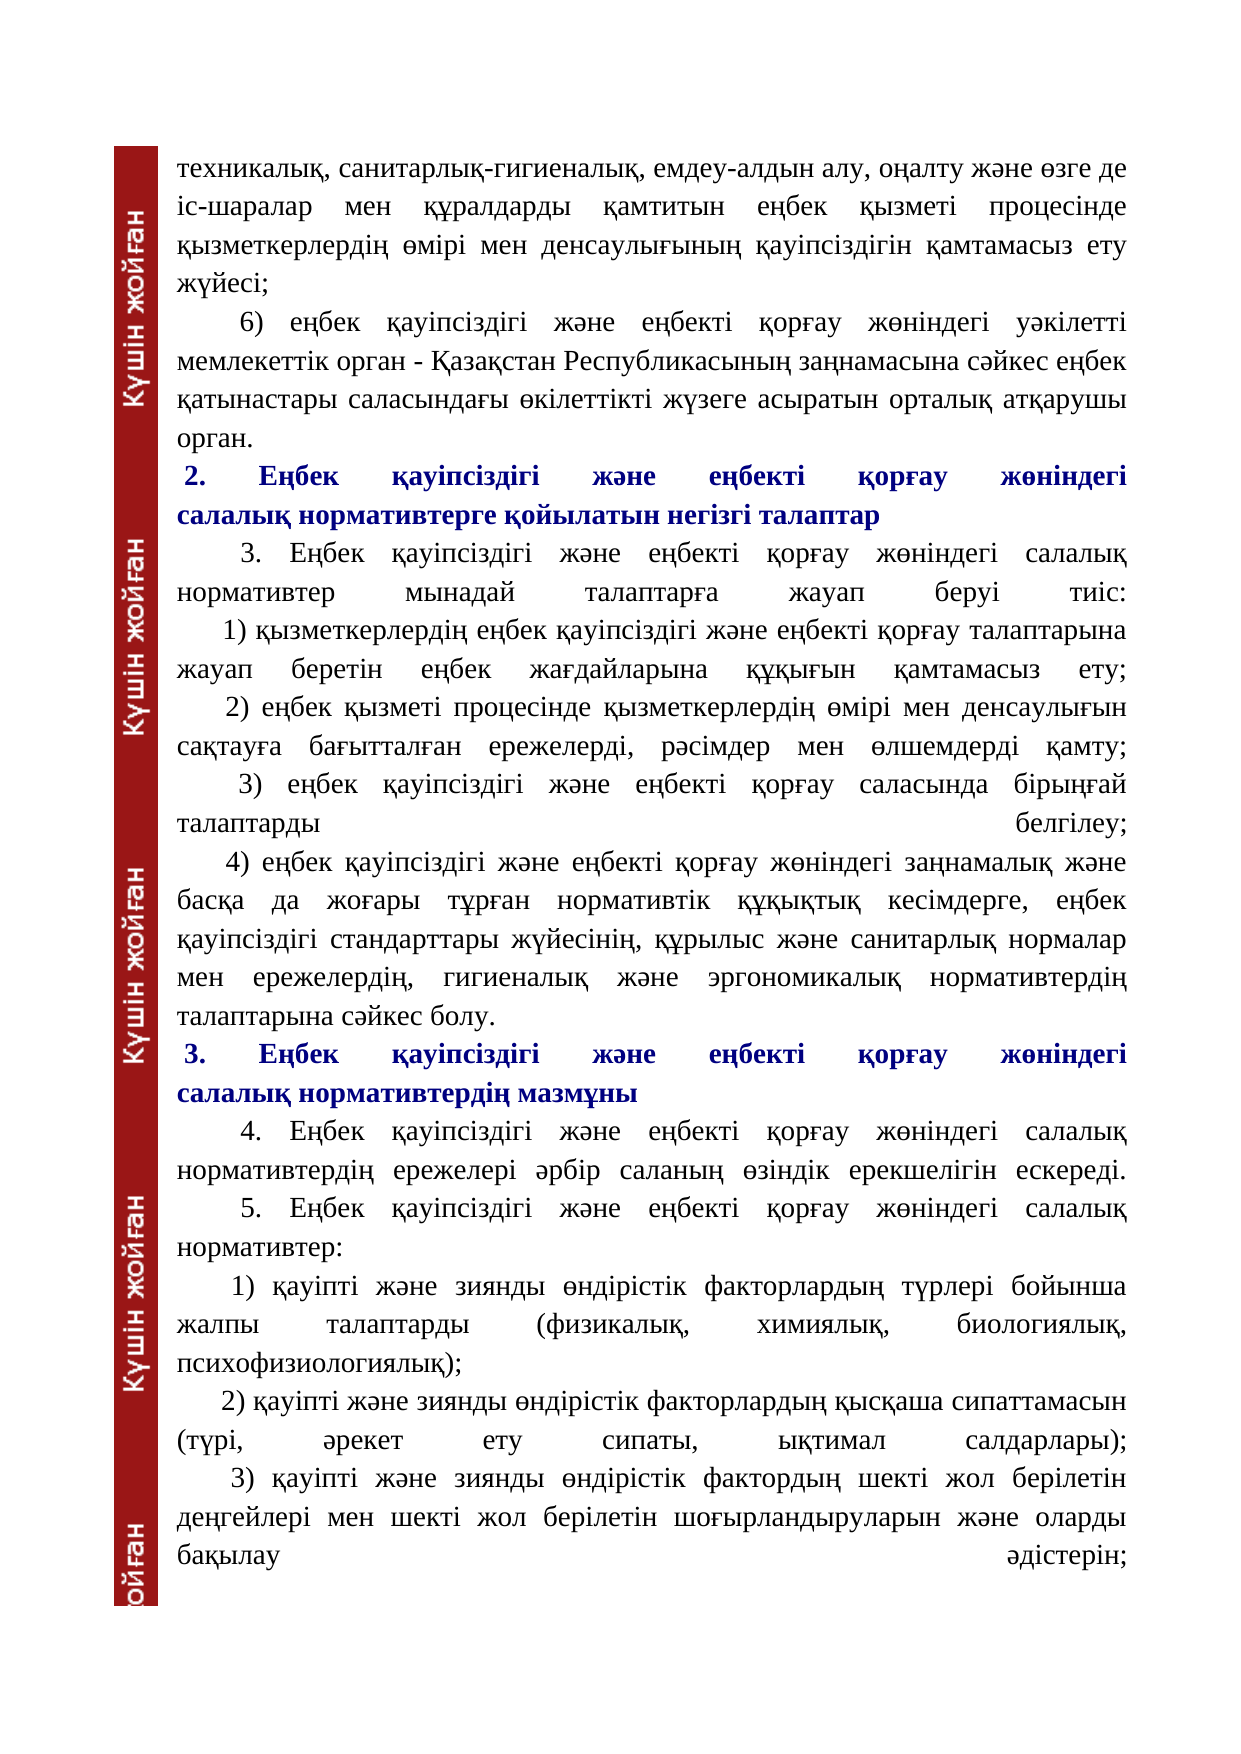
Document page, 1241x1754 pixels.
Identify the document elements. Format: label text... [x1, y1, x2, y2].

picture [114, 1571, 158, 1606]
picture [114, 530, 158, 535]
picture [114, 1108, 158, 1113]
picture [114, 146, 158, 150]
picture [114, 453, 158, 458]
text 3. Еңбек қауiпсiздiгi және еңбекті қорғау жөнiндегi салалық нормативтер мынадай талаптарға жауап беруi тиiс: 1) қызметкерлердiң еңбек қауiпсiздiгi және еңбектi қорғау талаптарына жауап беретiн еңбек жағдайларына құқығын қамтамасыз ету; 2) еңбек қызметi процесiнде қызметкерлердiң өмiрi мен денсаулығын сақтауға бағытталған ережелердi, рәсiмдер мен өлшемдердi қамту; 3) еңбек қауiпсiздiгi және еңбектi қорғау саласында бiрыңғай талаптарды белгілеу; 4) еңбек қауiпсiздiгi және еңбекті қорғау жөнiндегi заңнамалық және басқа да жоғары тұрған нормативтiк құқықтық кесiмдерге, еңбек қауiпсiздiгi стандарттары жүйесiнiң, құрылыс және санитарлық нормалар мен ережелердiң, гигиеналық және эргономикалық нормативтердiң талаптарына сәйкес болу. [112, 535, 1128, 1031]
text 3. Еңбек қауiпсiздігі және еңбектi қорғау жөнiндегi салалық нормативтердiң мазмұны [112, 1036, 1128, 1108]
picture [114, 1031, 158, 1036]
text 2. Еңбек қауiпсiздiгi және еңбектi қорғау жөнiндегi салалық нормативтерге қойылатын негiзгі талаптар [112, 458, 1128, 530]
